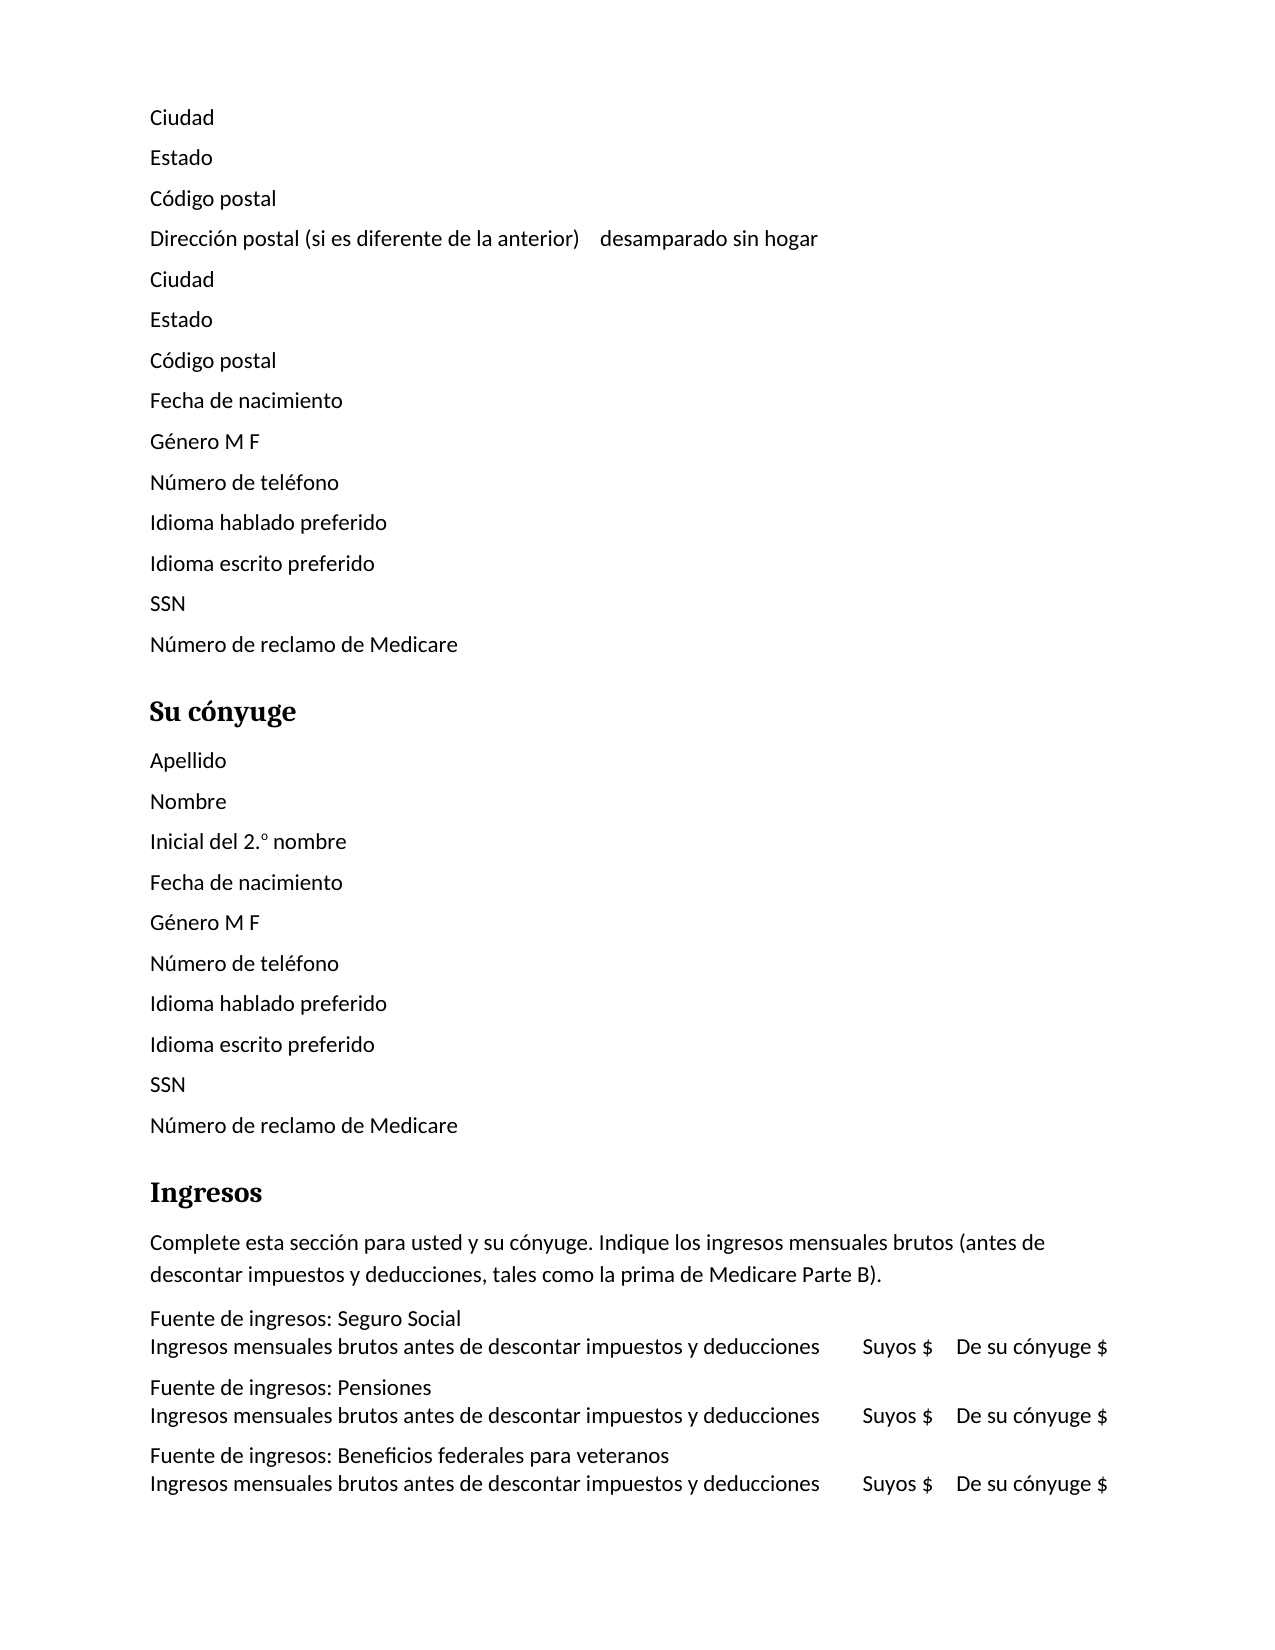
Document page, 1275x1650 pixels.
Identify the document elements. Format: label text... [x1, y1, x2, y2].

text Código postal [150, 184, 1125, 212]
text Fuente de ingresos: Pensiones Ingresos mensuales brutos antes de descontar impuestos y deducciones Suyos $ De su cónyuge $ [150, 1373, 1125, 1429]
text Número de reclamo de Medicare [150, 630, 1125, 658]
text Número de teléfono [150, 468, 1125, 496]
text Idioma hablado preferido [150, 989, 1125, 1017]
text Idioma escrito preferido [150, 1030, 1125, 1058]
text Fecha de nacimiento [150, 868, 1125, 896]
text Apellido [150, 746, 1125, 774]
text Código postal [150, 346, 1125, 374]
text Estado [150, 143, 1125, 172]
subtitle Ingresos [150, 1177, 1125, 1210]
text Fecha de nacimiento [150, 387, 1125, 415]
text Número de reclamo de Medicare [150, 1111, 1125, 1139]
text Fuente de ingresos: Seguro Social Ingresos mensuales brutos antes de descontar impuestos y deducciones Suyos $ De su cónyuge $ [150, 1304, 1125, 1361]
text Idioma escrito preferido [150, 549, 1125, 577]
text Ciudad [150, 265, 1125, 293]
text Género M F [150, 908, 1125, 936]
text Número de teléfono [150, 949, 1125, 977]
text SSN [150, 589, 1125, 617]
text Ciudad [150, 103, 1125, 131]
text Dirección postal (si es diferente de la anterior) desamparado sin hogar [150, 224, 1125, 253]
text Nombre [150, 787, 1125, 815]
text Género M F [150, 427, 1125, 455]
text Fuente de ingresos: Beneficios federales para veteranos Ingresos mensuales brutos antes de descontar impuestos y deducciones Suyos $ De su cónyuge $ [150, 1442, 1125, 1498]
text SSN [150, 1071, 1125, 1098]
text Inicial del 2.o nombre [150, 827, 1125, 855]
text Estado [150, 306, 1125, 334]
subtitle Su cónyuge [150, 695, 1125, 729]
text Complete esta sección para usted y su cónyuge. Indique los ingresos mensuales brutos (antes de descontar impuestos y deducciones, tales como la prima de Medicare Parte B). [150, 1228, 1125, 1288]
text Idioma hablado preferido [150, 508, 1125, 536]
